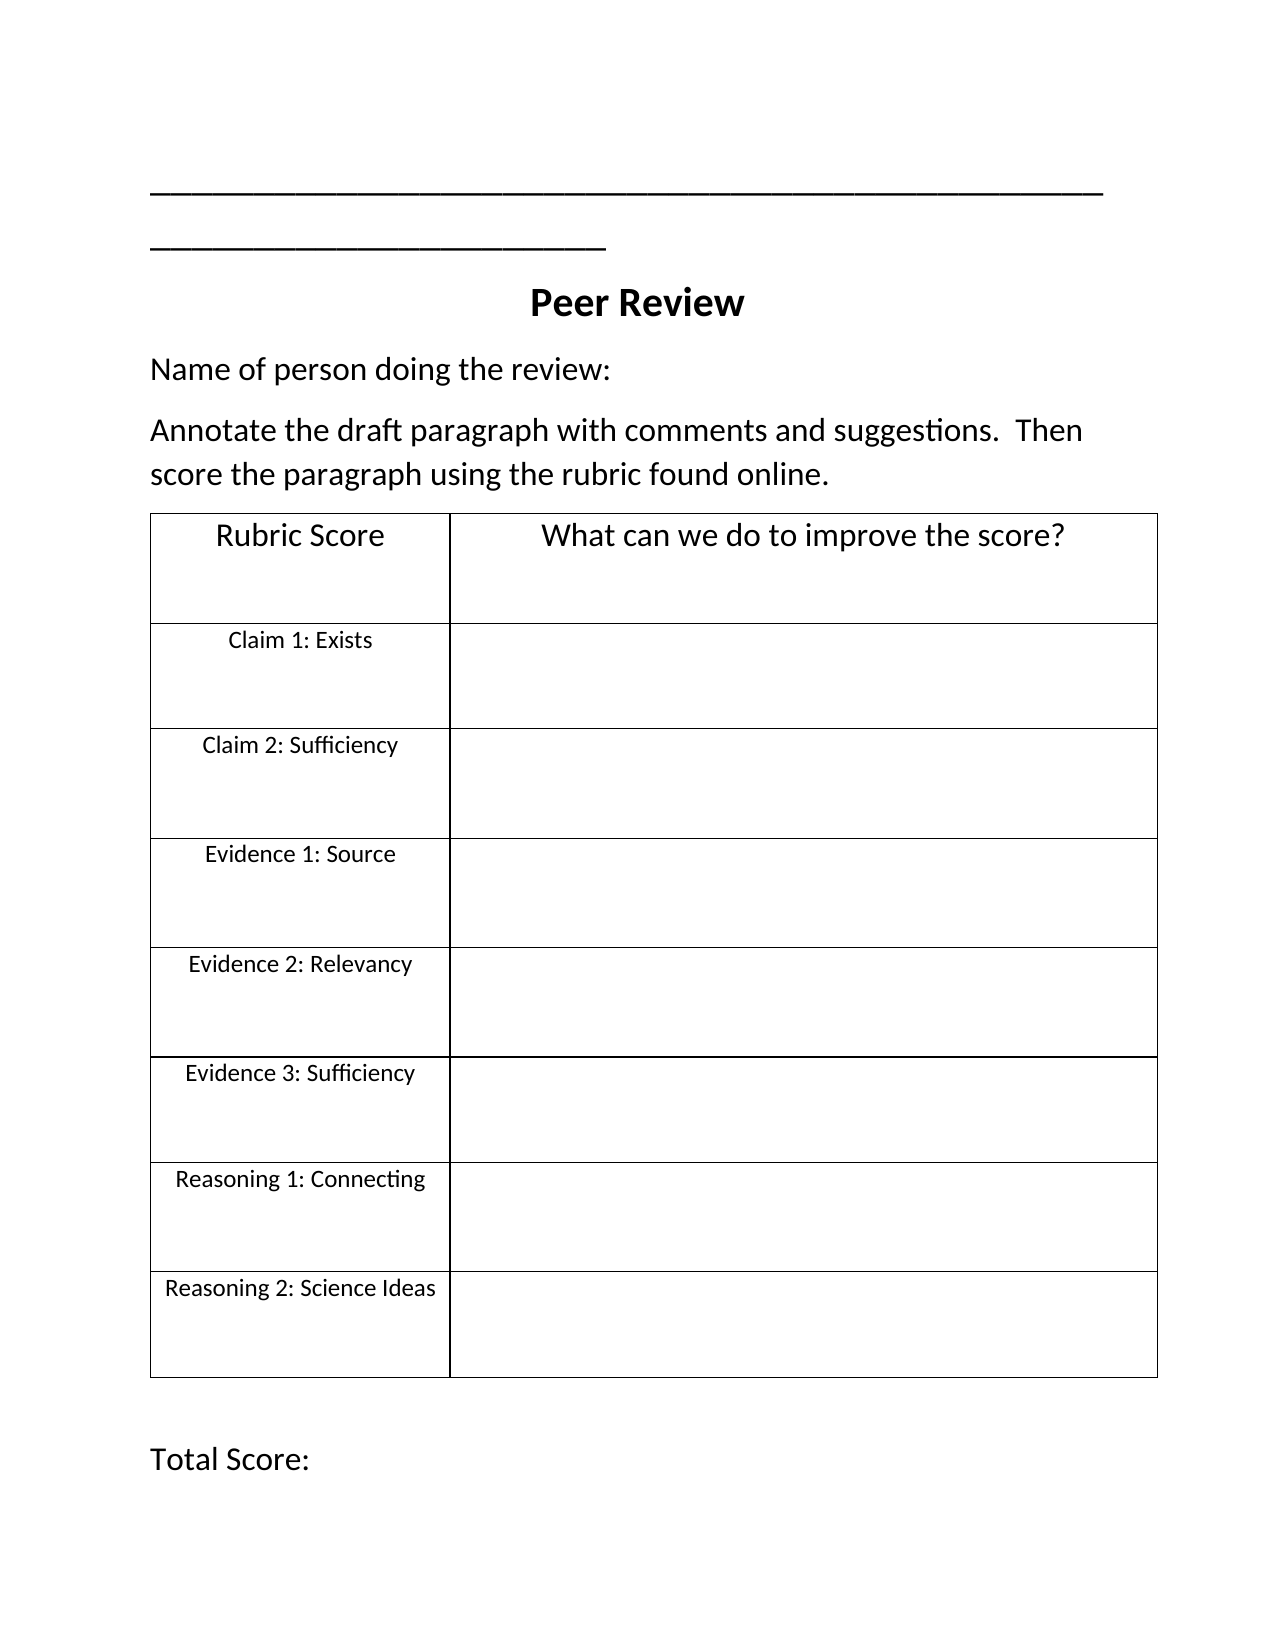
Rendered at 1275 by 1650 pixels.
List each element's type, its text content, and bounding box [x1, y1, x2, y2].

table_cell [451, 1163, 1157, 1271]
table_header Rubric Score [151, 514, 449, 623]
table_cell [451, 948, 1157, 1056]
table_cell [451, 624, 1157, 728]
table_cell Claim 1: Exists [151, 624, 449, 728]
table_cell [451, 729, 1157, 837]
table_header What can we do to improve the score? [451, 514, 1157, 623]
table_cell Evidence 1: Source [151, 839, 449, 947]
table_cell Evidence 3: Sufficiency [151, 1058, 449, 1162]
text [150, 150, 1125, 256]
text Peer Review [150, 276, 1125, 327]
text Annotate the draft paragraph with comments and suggestions. Then score the paragraph using the rubric found online. [150, 409, 1125, 493]
table_cell Reasoning 2: Science Ideas [151, 1272, 449, 1377]
text Total Score: [150, 1438, 1125, 1479]
table_cell [451, 1272, 1157, 1377]
table_cell Reasoning 1: Connecting [151, 1163, 449, 1271]
table_cell [451, 839, 1157, 947]
text Name of person doing the review: [150, 348, 1125, 389]
table_cell Claim 2: Sufficiency [151, 729, 449, 837]
table_cell Evidence 2: Relevancy [151, 948, 449, 1056]
table_cell [451, 1058, 1157, 1162]
